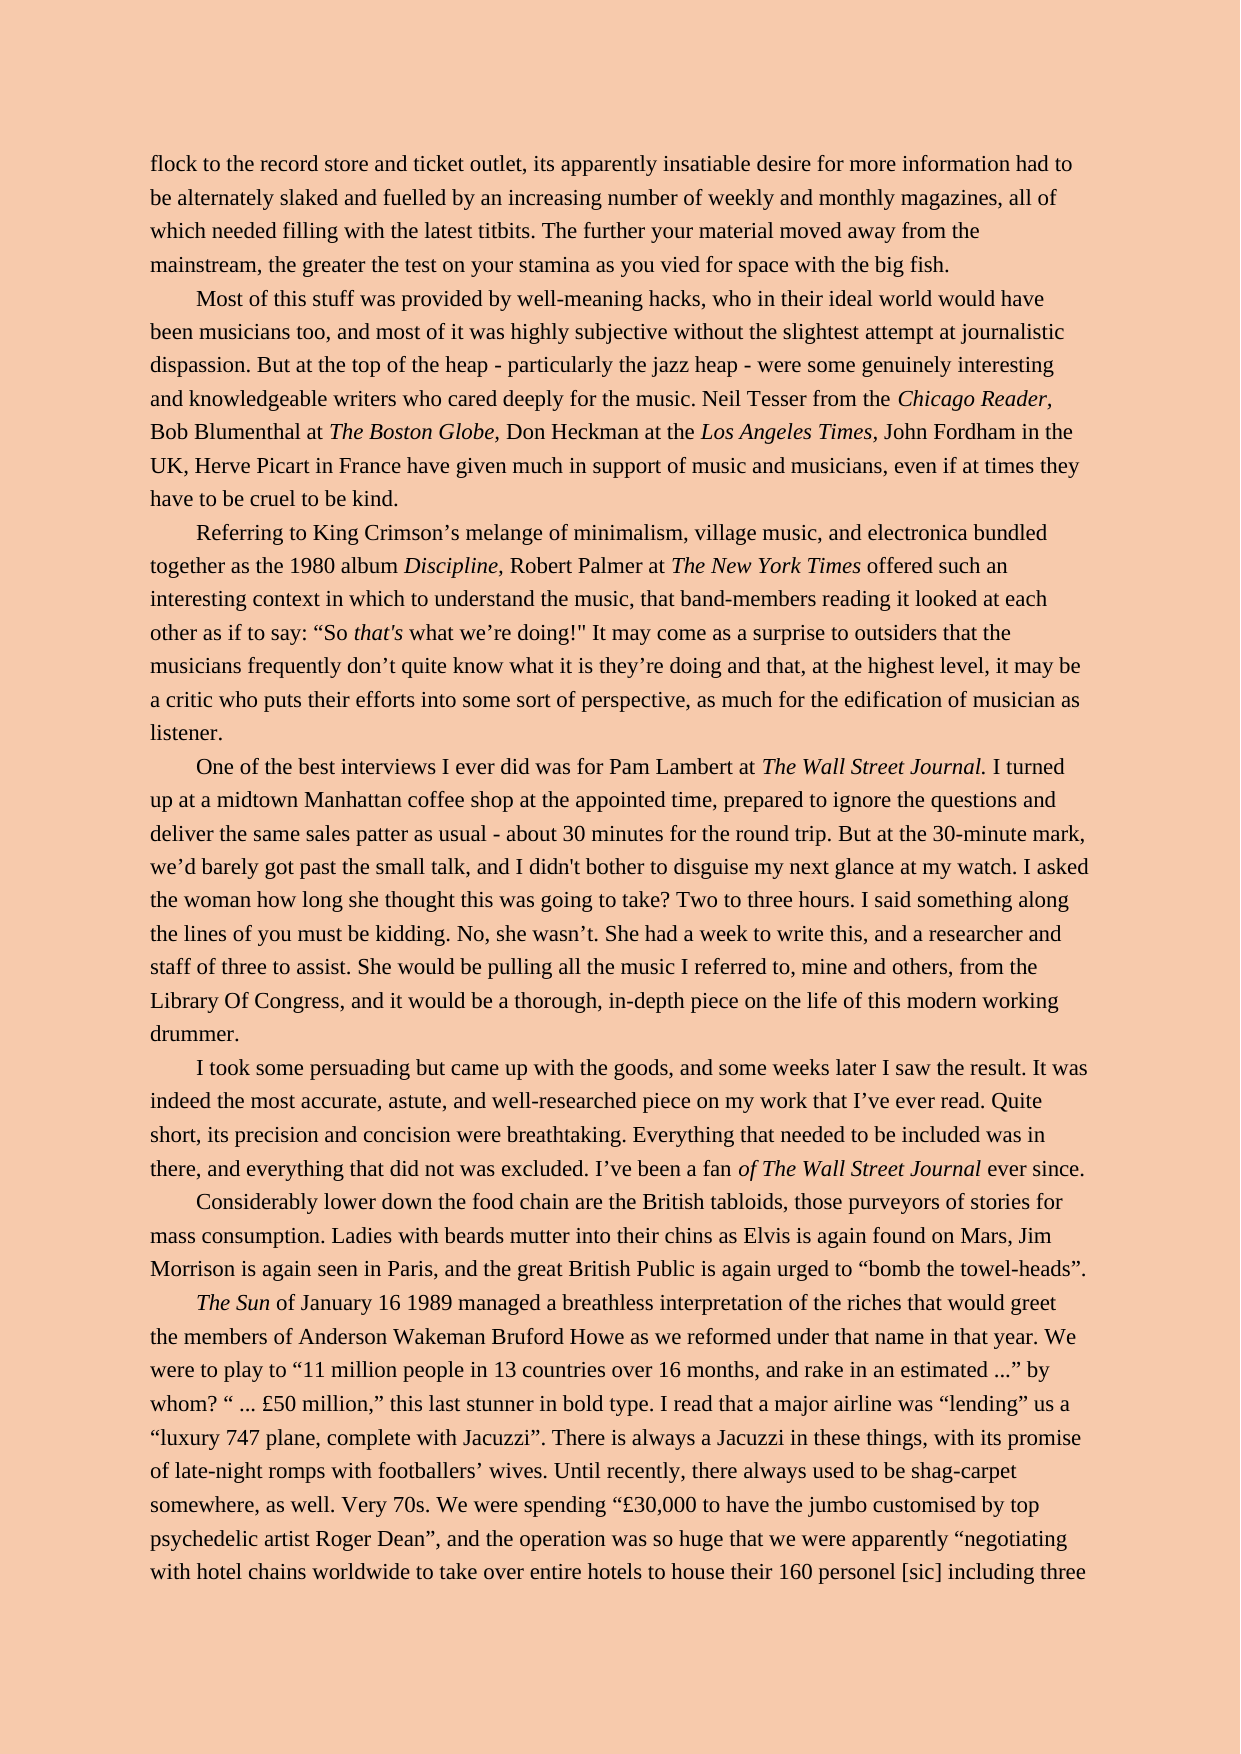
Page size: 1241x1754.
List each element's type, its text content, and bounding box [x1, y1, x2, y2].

text One of the best interviews I ever did was for Pam Lambert at The Wall Street Journal. I turned up at a midtown Manhattan coffee shop at the appointed time, prepared to ignore the questions and deliver the same sales patter as usual - about 30 minutes for the round trip. But at the 30-minute mark, we’d barely got past the small talk, and I didn't bother to disguise my next glance at my watch. I asked the woman how long she thought this was going to take? Two to three hours. I said something along the lines of you must be kidding. No, she wasn’t. She had a week to write this, and a researcher and staff of three to assist. She would be pulling all the music I referred to, mine and others, from the Library Of Congress, and it would be a thorough, in-depth piece on the life of this modern working drummer. [150, 753, 1090, 1047]
text Considerably lower down the food chain are the British tabloids, those purveyors of stories for mass consumption. Ladies with beards mutter into their chins as Elvis is again found on Mars, Jim Morrison is again seen in Paris, and the great British Public is again urged to “bomb the towel-heads”. [150, 1188, 1090, 1282]
text I took some persuading but came up with the goods, and some weeks later I saw the result. It was indeed the most accurate, astute, and well-researched piece on my work that I’ve ever read. Quite short, its precision and concision were breathtaking. Everything that needed to be included was in there, and everything that did not was excluded. I’ve been a fan of The Wall Street Journal ever since. [150, 1054, 1090, 1181]
text Most of this stuff was provided by well-meaning hacks, who in their ideal world would have been musicians too, and most of it was highly subjective without the slightest attempt at journalistic dispassion. But at the top of the heap - particularly the jazz heap - were some genuinely interesting and knowledgeable writers who cared deeply for the music. Neil Tesser from the Chicago Reader, Bob Blumenthal at The Boston Globe, Don Heckman at the Los Angeles Times, John Fordham in the UK, Herve Picart in France have given much in support of music and musicians, even if at times they have to be cruel to be kind. [150, 284, 1090, 512]
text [150, 1289, 1090, 1585]
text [150, 150, 1090, 277]
text Referring to King Crimson’s melange of minimalism, village music, and electronica bundled together as the 1980 album Discipline, Robert Palmer at The New York Times offered such an interesting context in which to understand the music, that band-members reading it looked at each other as if to say: “So that's what we’re doing!" It may come as a surprise to outsiders that the musicians frequently don’t quite know what it is they’re doing and that, at the highest level, it may be a critic who puts their efforts into some sort of perspective, as much for the edification of musician as listener. [150, 519, 1090, 746]
